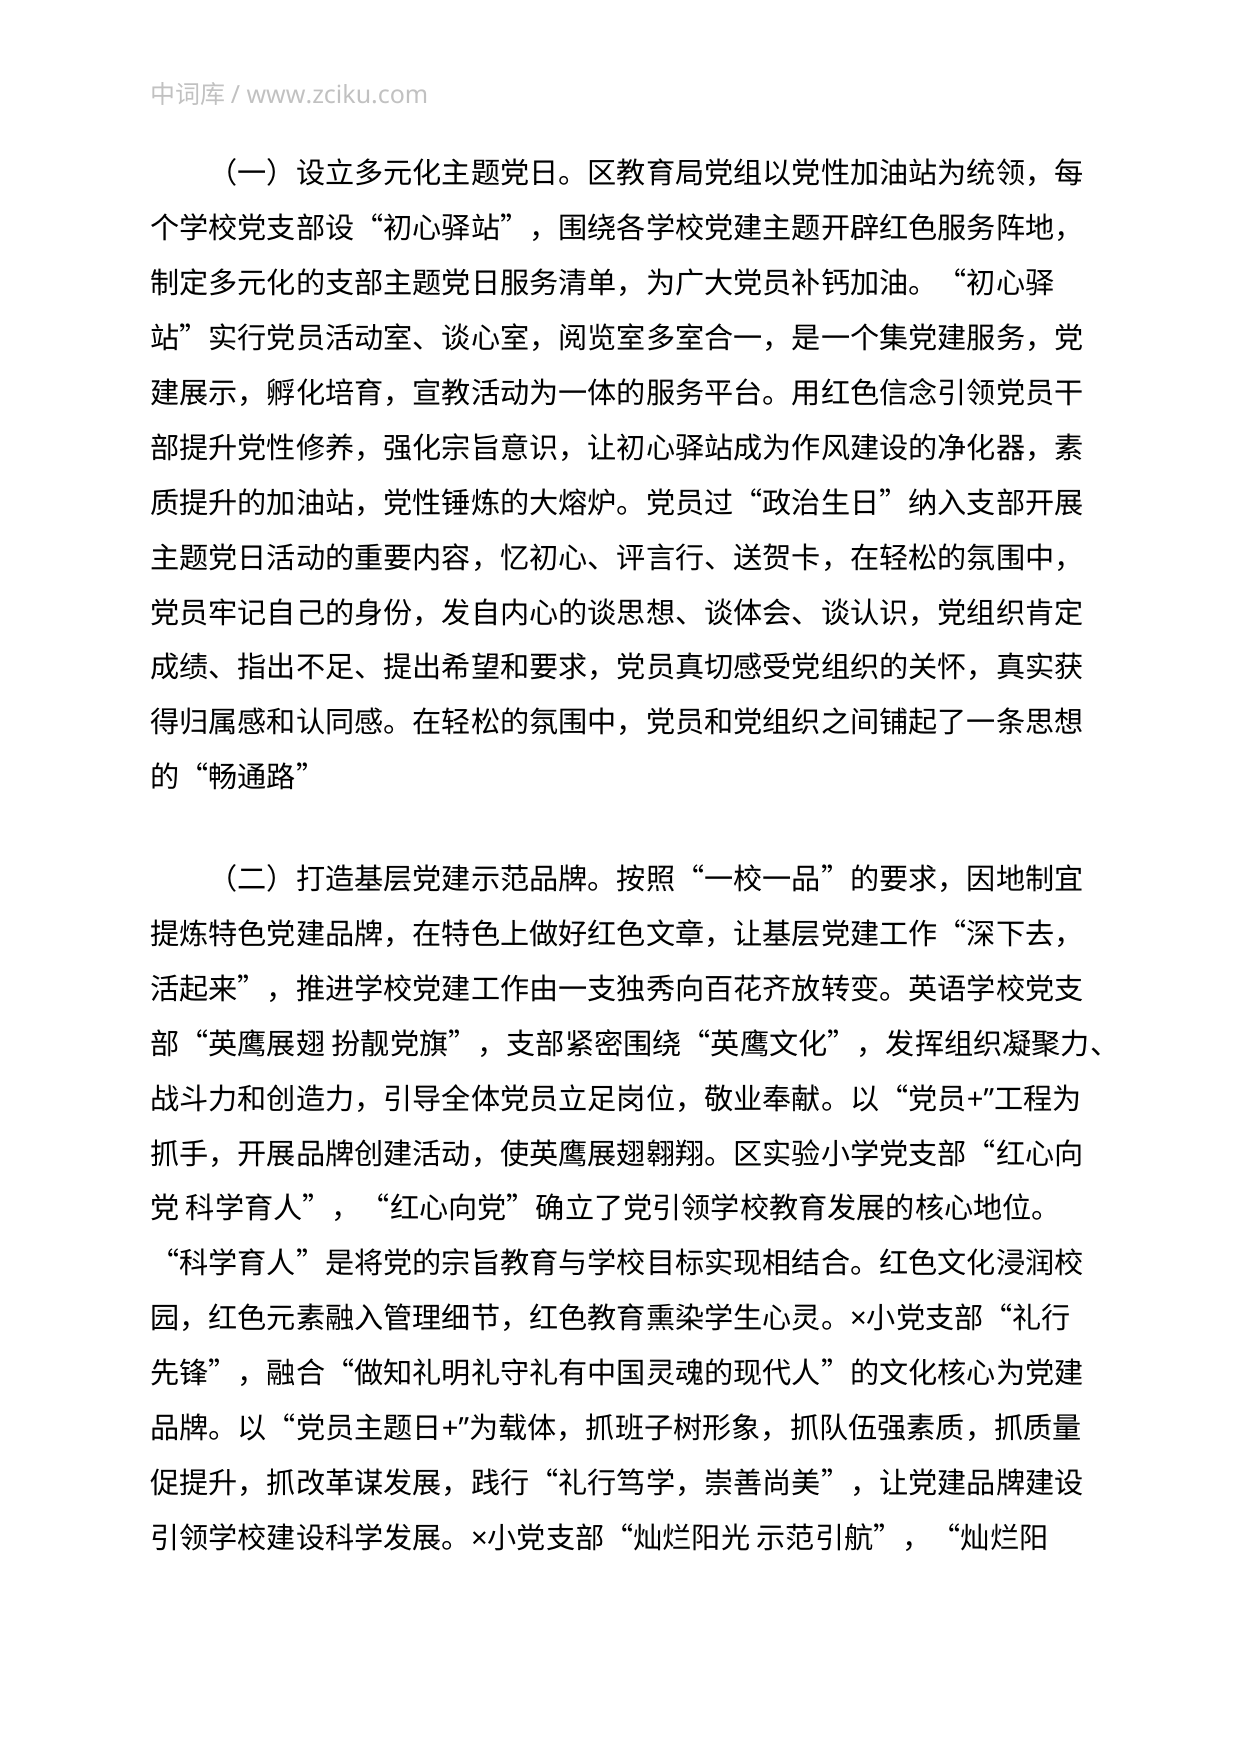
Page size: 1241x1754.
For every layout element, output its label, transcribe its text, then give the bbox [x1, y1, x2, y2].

text （一）设立多元化主题党日。区教育局党组以党性加油站为统领，每个学校党支部设“初心驿站”，围绕各学校党建主题开辟红色服务阵地，制定多元化的支部主题党日服务清单，为广大党员补钙加油。“初心驿站”实行党员活动室、谈心室，阅览室多室合一，是一个集党建服务，党建展示，孵化培育，宣教活动为一体的服务平台。用红色信念引领党员干部提升党性修养，强化宗旨意识，让初心驿站成为作风建设的净化器，素质提升的加油站，党性锤炼的大熔炉。党员过“政治生日”纳入支部开展主题党日活动的重要内容，忆初心、评言行、送贺卡，在轻松的氛围中，党员牢记自己的身份，发自内心的谈思想、谈体会、谈认识，党组织肯定成绩、指出不足、提出希望和要求，党员真切感受党组织的关怀，真实获得归属感和认同感。在轻松的氛围中，党员和党组织之间铺起了一条思想的“畅通路” [150, 150, 1090, 796]
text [150, 856, 1090, 1557]
